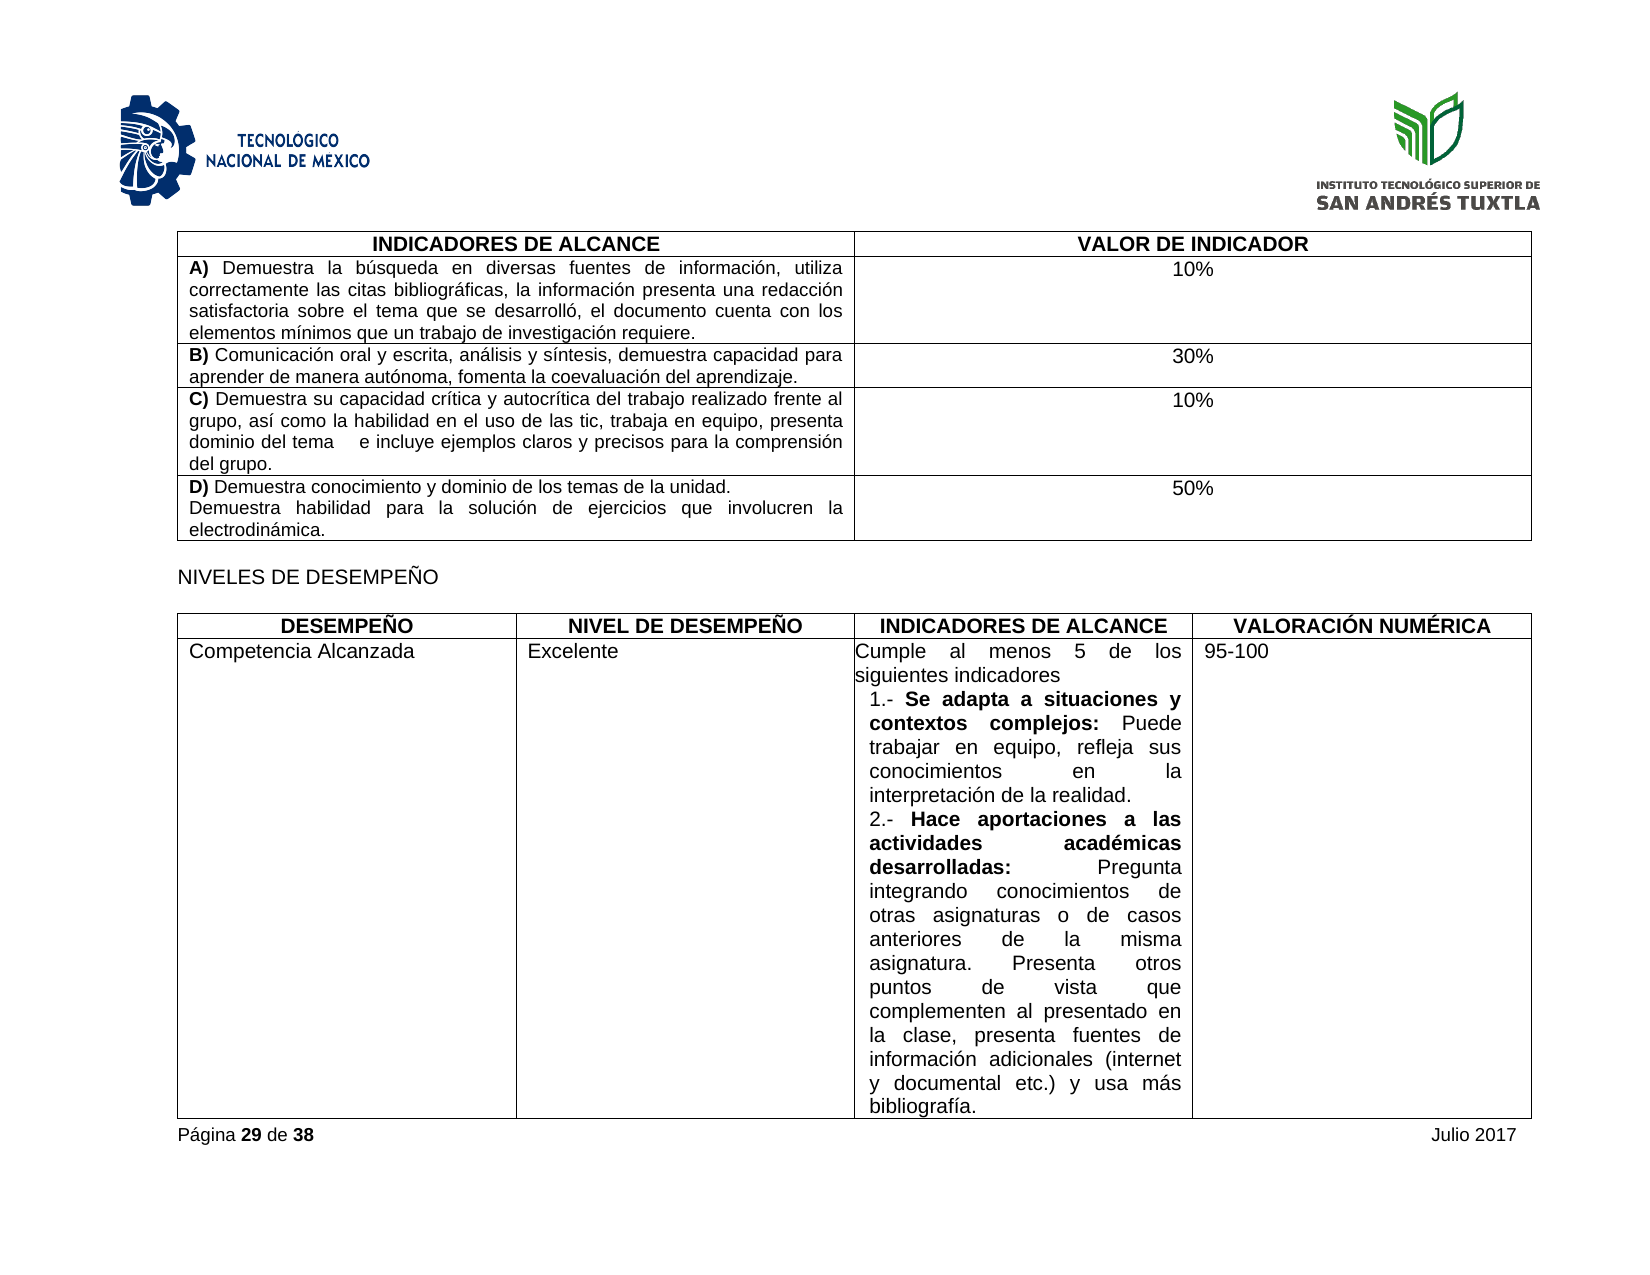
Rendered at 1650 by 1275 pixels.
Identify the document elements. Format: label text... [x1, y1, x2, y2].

table_cell 30% [855, 344, 1531, 387]
table_cell B) Comunicación oral y escrita, análisis y síntesis, demuestra capacidad para aprender de manera autónoma, fomenta la coevaluación del aprendizaje. [178, 344, 854, 387]
table_cell 10% [855, 257, 1531, 343]
table_cell C) Demuestra su capacidad crítica y autocrítica del trabajo realizado frente al grupo, así como la habilidad en el uso de las tic, trabaja en equipo, presenta dominio del tema e incluye ejemplos claros y precisos para la comprensión del grupo. [178, 388, 854, 474]
table_header INDICADORES DE ALCANCE [178, 232, 854, 256]
picture [110, 91, 379, 210]
table_cell Competencia Alcanzada [178, 639, 516, 1118]
table_header INDICADORES DE ALCANCE [855, 614, 1192, 638]
picture [1317, 91, 1540, 210]
table_header NIVEL DE DESEMPEÑO [517, 614, 854, 638]
table_cell 95-100 [1193, 639, 1531, 1118]
table_cell Excelente [517, 639, 854, 1118]
table_cell D) Demuestra conocimiento y dominio de los temas de la unidad. Demuestra habilidad para la solución de ejercicios que involucren la electrodinámica. [178, 476, 854, 540]
table_cell 10% [855, 388, 1531, 474]
table_cell A) Demuestra la búsqueda en diversas fuentes de información, utiliza correctamente las citas bibliográficas, la información presenta una redacción satisfactoria sobre el tema que se desarrolló, el documento cuenta con los elementos mínimos que un trabajo de investigación requiere. [178, 257, 854, 343]
table_cell 50% [855, 476, 1531, 540]
table_header DESEMPEÑO [178, 614, 516, 638]
table_header VALOR DE INDICADOR [855, 232, 1531, 256]
text NIVELES DE DESEMPEÑO [177, 565, 1532, 589]
table_header VALORACIÓN NUMÉRICA [1193, 614, 1531, 638]
